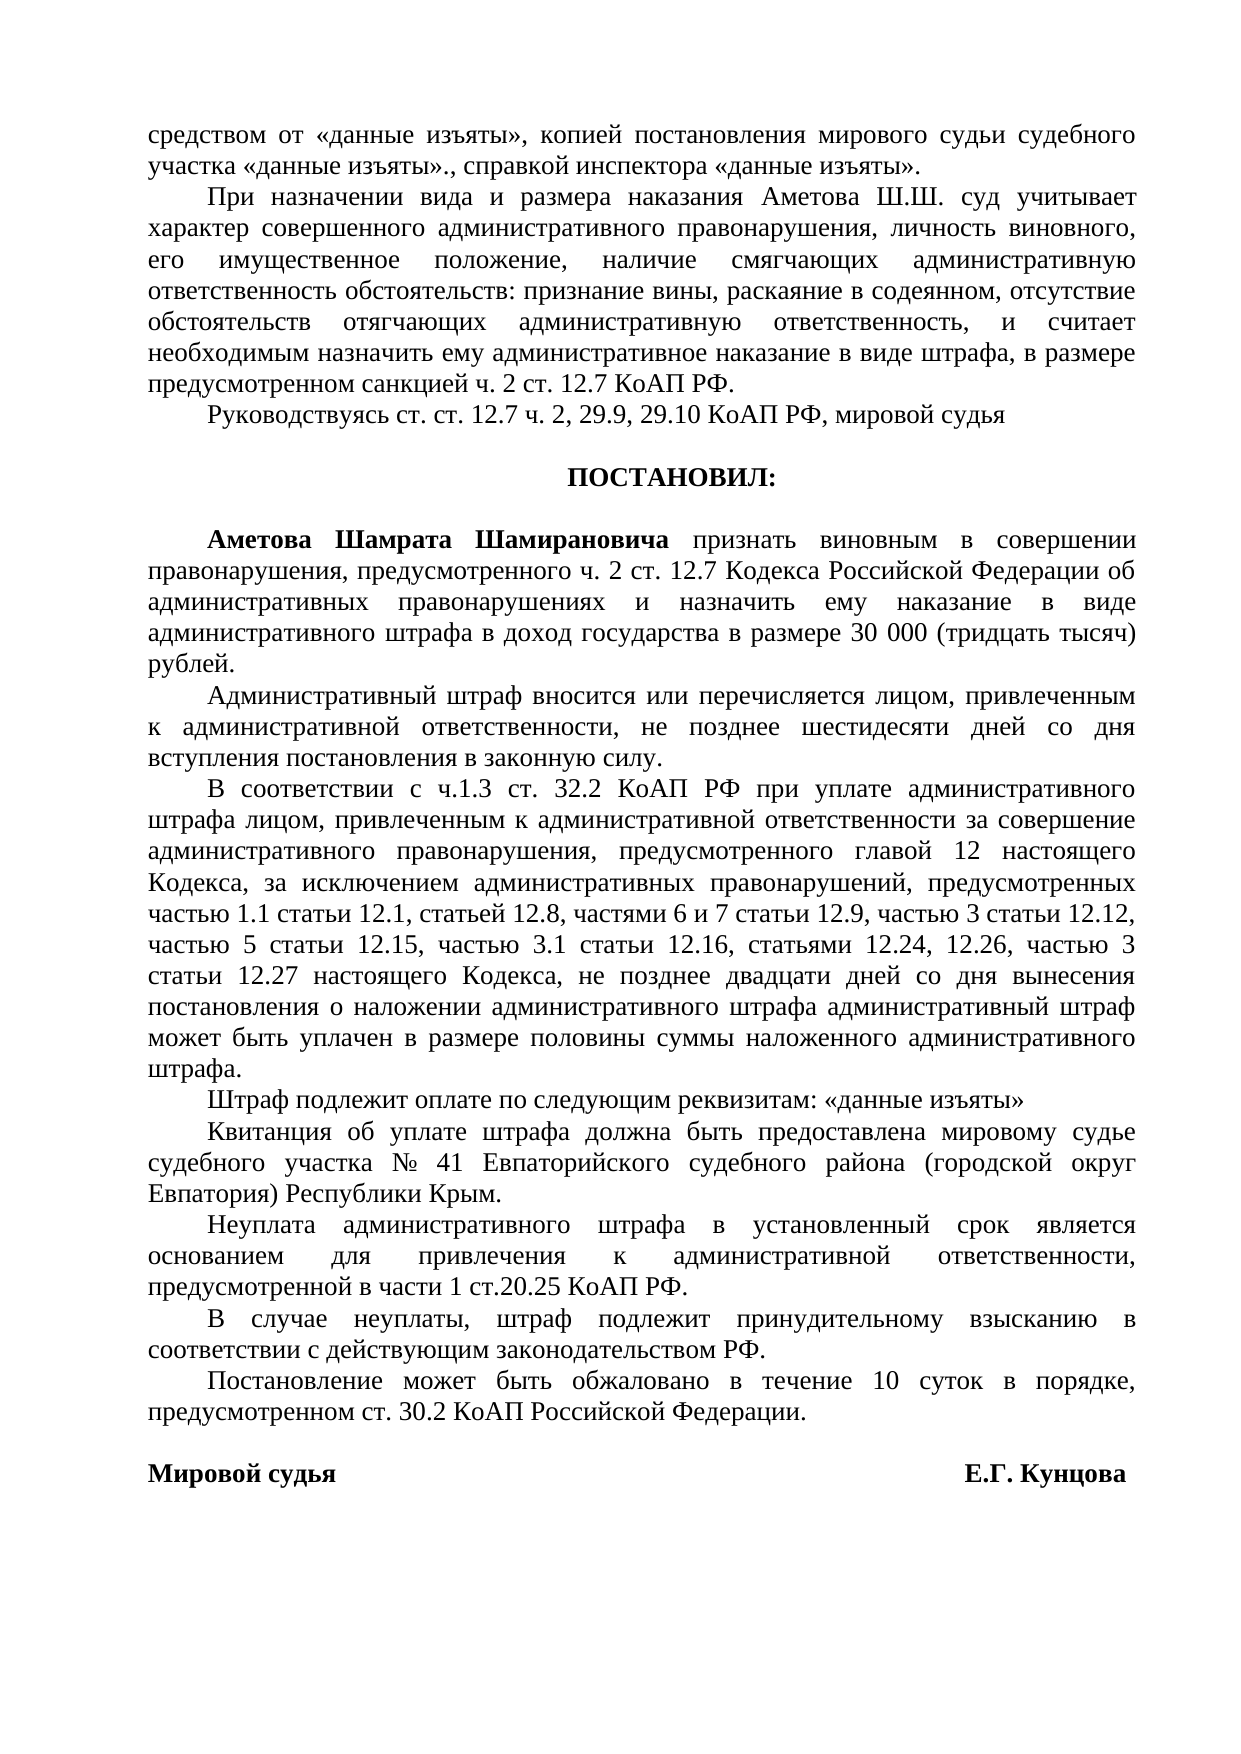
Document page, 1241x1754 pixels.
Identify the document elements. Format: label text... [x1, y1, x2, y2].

text ПОСТАНОВИЛ: [148, 461, 1137, 492]
text Административный штраф вносится или перечисляется лицом, привлеченным к административной ответственности, не позднее шестидесяти дней со дня вступления постановления в законную силу. [148, 679, 1137, 772]
text Квитанция об уплате штрафа должна быть предоставлена мировому судье судебного участка № 41 Евпаторийского судебного района (городской округ Евпатория) Республики Крым. [148, 1115, 1137, 1208]
text В случае неуплаты, штраф подлежит принудительному взысканию в соответствии с действующим законодательством РФ. [148, 1302, 1137, 1364]
text Неуплата административного штрафа в установленный срок является основанием для привлечения к административной ответственности, предусмотренной в части 1 ст.20.25 КоАП РФ. [148, 1208, 1137, 1302]
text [148, 118, 1137, 180]
text Руководствуясь ст. ст. 12.7 ч. 2, 29.9, 29.10 КоАП РФ, мировой судья [148, 398, 1137, 429]
text Штраф подлежит оплате по следующим реквизитам: «данные изъяты» [148, 1084, 1137, 1115]
text Аметова Шамрата Шамирановича признать виновным в совершении правонарушения, предусмотренного ч. 2 ст. 12.7 Кодекса Российской Федерации об административных правонарушениях и назначить ему наказание в виде административного штрафа в доход государства в размере 30 000 (тридцать тысяч) рублей. [148, 523, 1137, 679]
text При назначении вида и размера наказания Аметова Ш.Ш. суд учитывает характер совершенного административного правонарушения, личность виновного, его имущественное положение, наличие смягчающих административную ответственность обстоятельств: признание вины, раскаяние в содеянном, отсутствие обстоятельств отягчающих административную ответственность, и считает необходимым назначить ему административное наказание в виде штрафа, в размере предусмотренном санкцией ч. 2 ст. 12.7 КоАП РФ. [148, 180, 1137, 398]
text В соответствии с ч.1.3 ст. 32.2 КоАП РФ при уплате административного штрафа лицом, привлеченным к административной ответственности за совершение административного правонарушения, предусмотренного главой 12 настоящего Кодекса, за исключением административных правонарушений, предусмотренных частью 1.1 статьи 12.1, статьей 12.8, частями 6 и 7 статьи 12.9, частью 3 статьи 12.12, частью 5 статьи 12.15, частью 3.1 статьи 12.16, статьями 12.24, 12.26, частью 3 статьи 12.27 настоящего Кодекса, не позднее двадцати дней со дня вынесения постановления о наложении административного штрафа административный штраф может быть уплачен в размере половины суммы наложенного административного штрафа. [148, 772, 1137, 1084]
text Мировой судья Е.Г. Кунцова [148, 1457, 1137, 1488]
text Постановление может быть обжаловано в течение 10 суток в порядке, предусмотренном ст. 30.2 КоАП Российской Федерации. [148, 1364, 1137, 1426]
